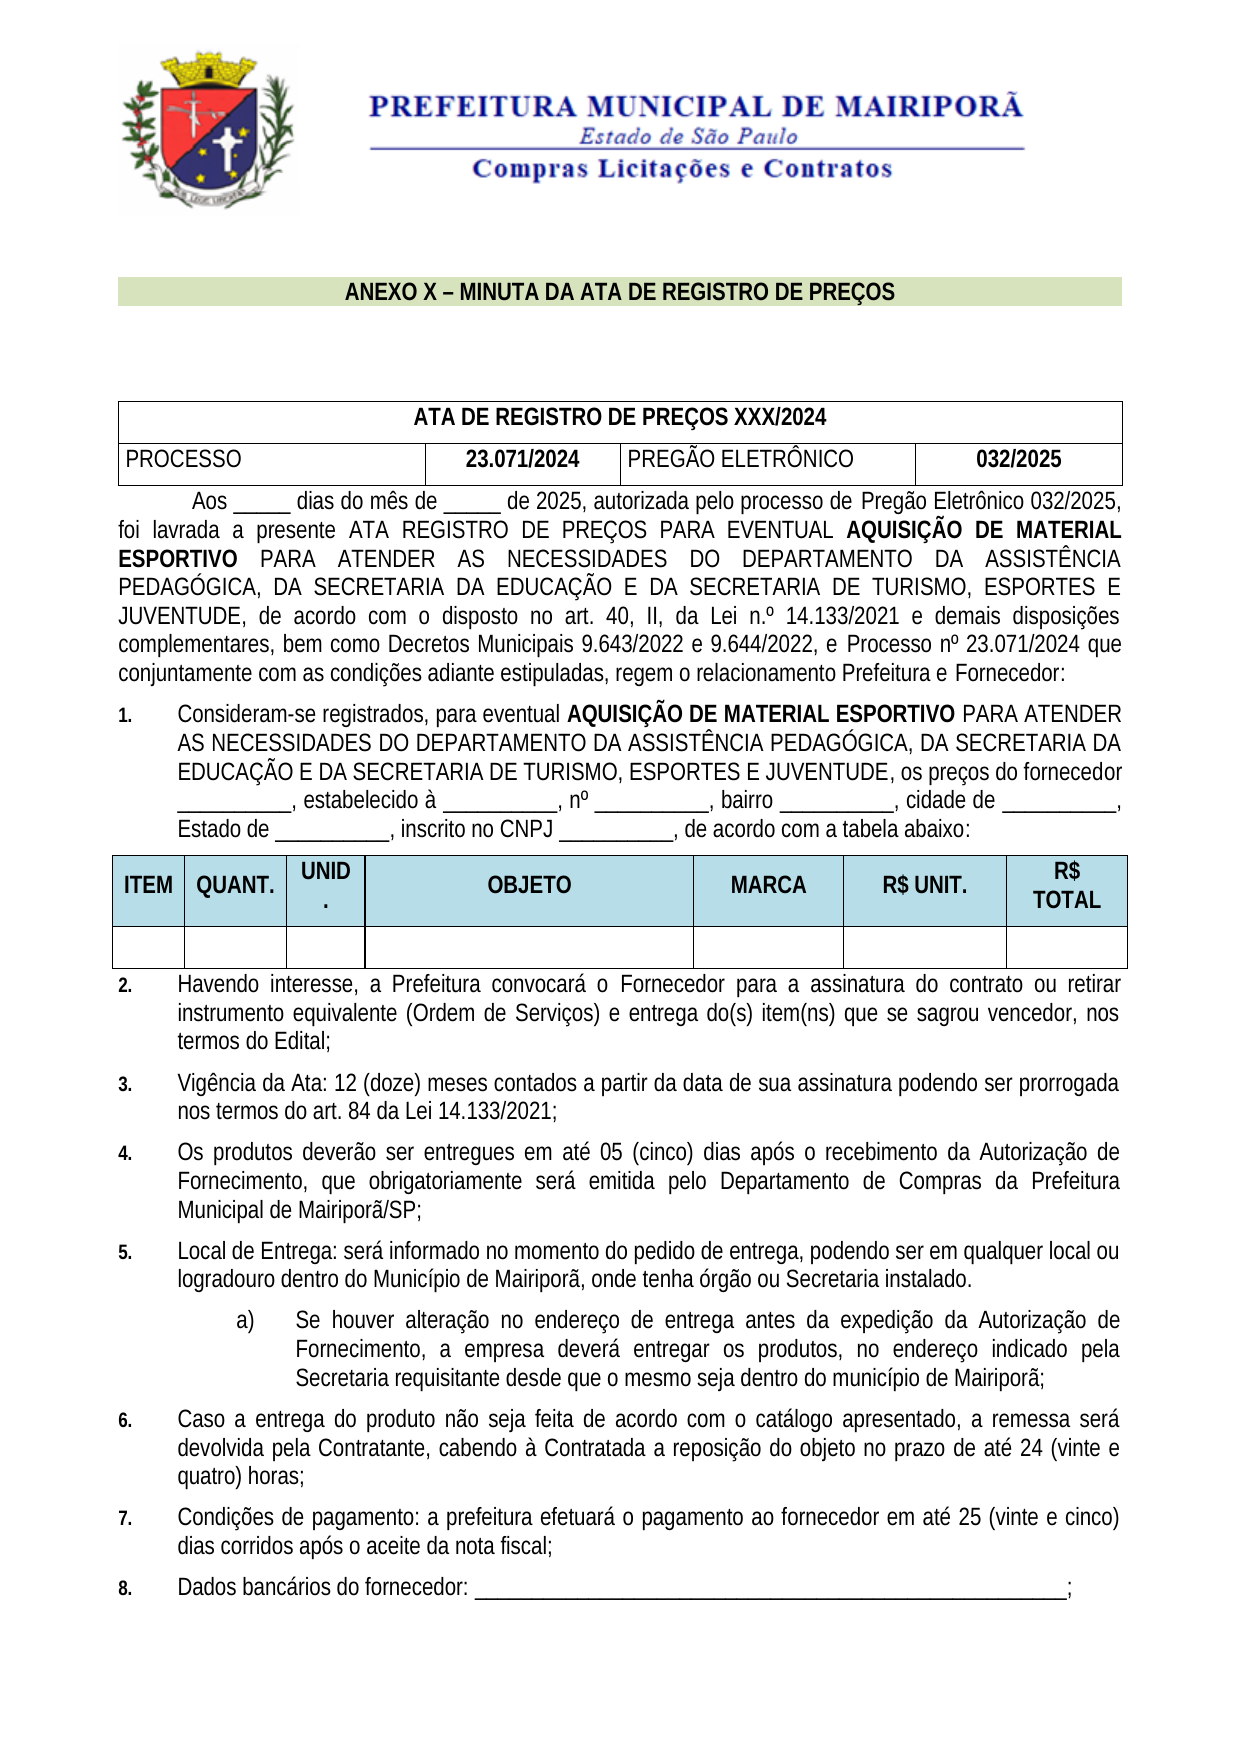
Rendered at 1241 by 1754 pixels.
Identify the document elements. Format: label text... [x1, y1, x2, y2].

table_header R$ TOTAL [1007, 856, 1127, 926]
table_cell PROCESSO [119, 444, 425, 485]
list Local de Entrega: será informado no momento do pedido de entrega, podendo ser em qualquer local ou logradouro dentro do Município de Mairiporã, onde tenha órgão ou Secretaria instalado. [118, 1236, 1122, 1293]
table_header UNID. [287, 856, 364, 926]
list Dados bancários do fornecedor: ____________________________________________________; [118, 1572, 1122, 1601]
text ANEXO X – MINUTA DA ATA DE REGISTRO DE PREÇOS [118, 277, 1122, 306]
text Aos _____ dias do mês de _____ de 2025, autorizada pelo processo de Pregão Eletrônico 032/2025, foi lavrada a presente ATA REGISTRO DE PREÇOS PARA EVENTUAL AQUISIÇÃO DE MATERIAL ESPORTIVO PARA ATENDER AS NECESSIDADES DO DEPARTAMENTO DA ASSISTÊNCIA PEDAGÓGICA, DA SECRETARIA DA EDUCAÇÃO E DA SECRETARIA DE TURISMO, ESPORTES E JUVENTUDE, de acordo com o disposto no art. 40, II, da Lei n.º 14.133/2021 e demais disposições complementares, bem como Decretos Municipais 9.643/2022 e 9.644/2022, e Processo nº 23.071/2024 que conjuntamente com as condições adiante estipuladas, regem o relacionamento Prefeitura e Fornecedor: [118, 486, 1122, 687]
table_header ITEM [113, 856, 184, 926]
list Vigência da Ata: 12 (doze) meses contados a partir da data de sua assinatura podendo ser prorrogada nos termos do art. 84 da Lei 14.133/2021; [118, 1067, 1122, 1125]
table_cell [185, 927, 286, 968]
table_cell [366, 927, 693, 968]
list Se houver alteração no endereço de entrega antes da expedição da Autorização de Fornecimento, a empresa deverá entregar os produtos, no endereço indicado pela Secretaria requisitante desde que o mesmo seja dentro do município de Mairiporã; [236, 1306, 1122, 1391]
table_header MARCA [694, 856, 843, 926]
list Havendo interesse, a Prefeitura convocará o Fornecedor para a assinatura do contrato ou retirar instrumento equivalente (Ordem de Serviços) e entrega do(s) item(ns) que se sagrou vencedor, nos termos do Edital; [118, 969, 1122, 1055]
list Os produtos deverão ser entregues em até 05 (cinco) dias após o recebimento da Autorização de Fornecimento, que obrigatoriamente será emitida pelo Departamento de Compras da Prefeitura Municipal de Mairiporã/SP; [118, 1137, 1122, 1223]
list Consideram-se registrados, para eventual AQUISIÇÃO DE MATERIAL ESPORTIVO PARA ATENDER AS NECESSIDADES DO DEPARTAMENTO DA ASSISTÊNCIA PEDAGÓGICA, DA SECRETARIA DA EDUCAÇÃO E DA SECRETARIA DE TURISMO, ESPORTES E JUVENTUDE, os preços do fornecedor __________, estabelecido à __________, nº __________, bairro __________, cidade de __________, Estado de __________, inscrito no CNPJ __________, de acordo com a tabela abaixo: [118, 699, 1122, 842]
list Condições de pagamento: a prefeitura efetuará o pagamento ao fornecedor em até 25 (vinte e cinco) dias corridos após o aceite da nota fiscal; [118, 1502, 1122, 1560]
table_cell [113, 927, 184, 968]
table_cell PREGÃO ELETRÔNICO [621, 444, 915, 485]
table_header QUANT. [185, 856, 286, 926]
table_cell [287, 927, 364, 968]
table_cell 032/2025 [916, 444, 1122, 485]
list Caso a entrega do produto não seja feita de acordo com o catálogo apresentado, a remessa será devolvida pela Contratante, cabendo à Contratada a reposição do objeto no prazo de até 24 (vinte e quatro) horas; [118, 1404, 1122, 1490]
table_cell [1007, 927, 1127, 968]
table_header R$ UNIT. [844, 856, 1006, 926]
table_cell [694, 927, 843, 968]
table_header OBJETO [366, 856, 693, 926]
picture [118, 43, 1039, 219]
table_cell [844, 927, 1006, 968]
table_header ATA DE REGISTRO DE PREÇOS XXX/2024 [119, 402, 1122, 443]
table_cell 23.071/2024 [426, 444, 620, 485]
